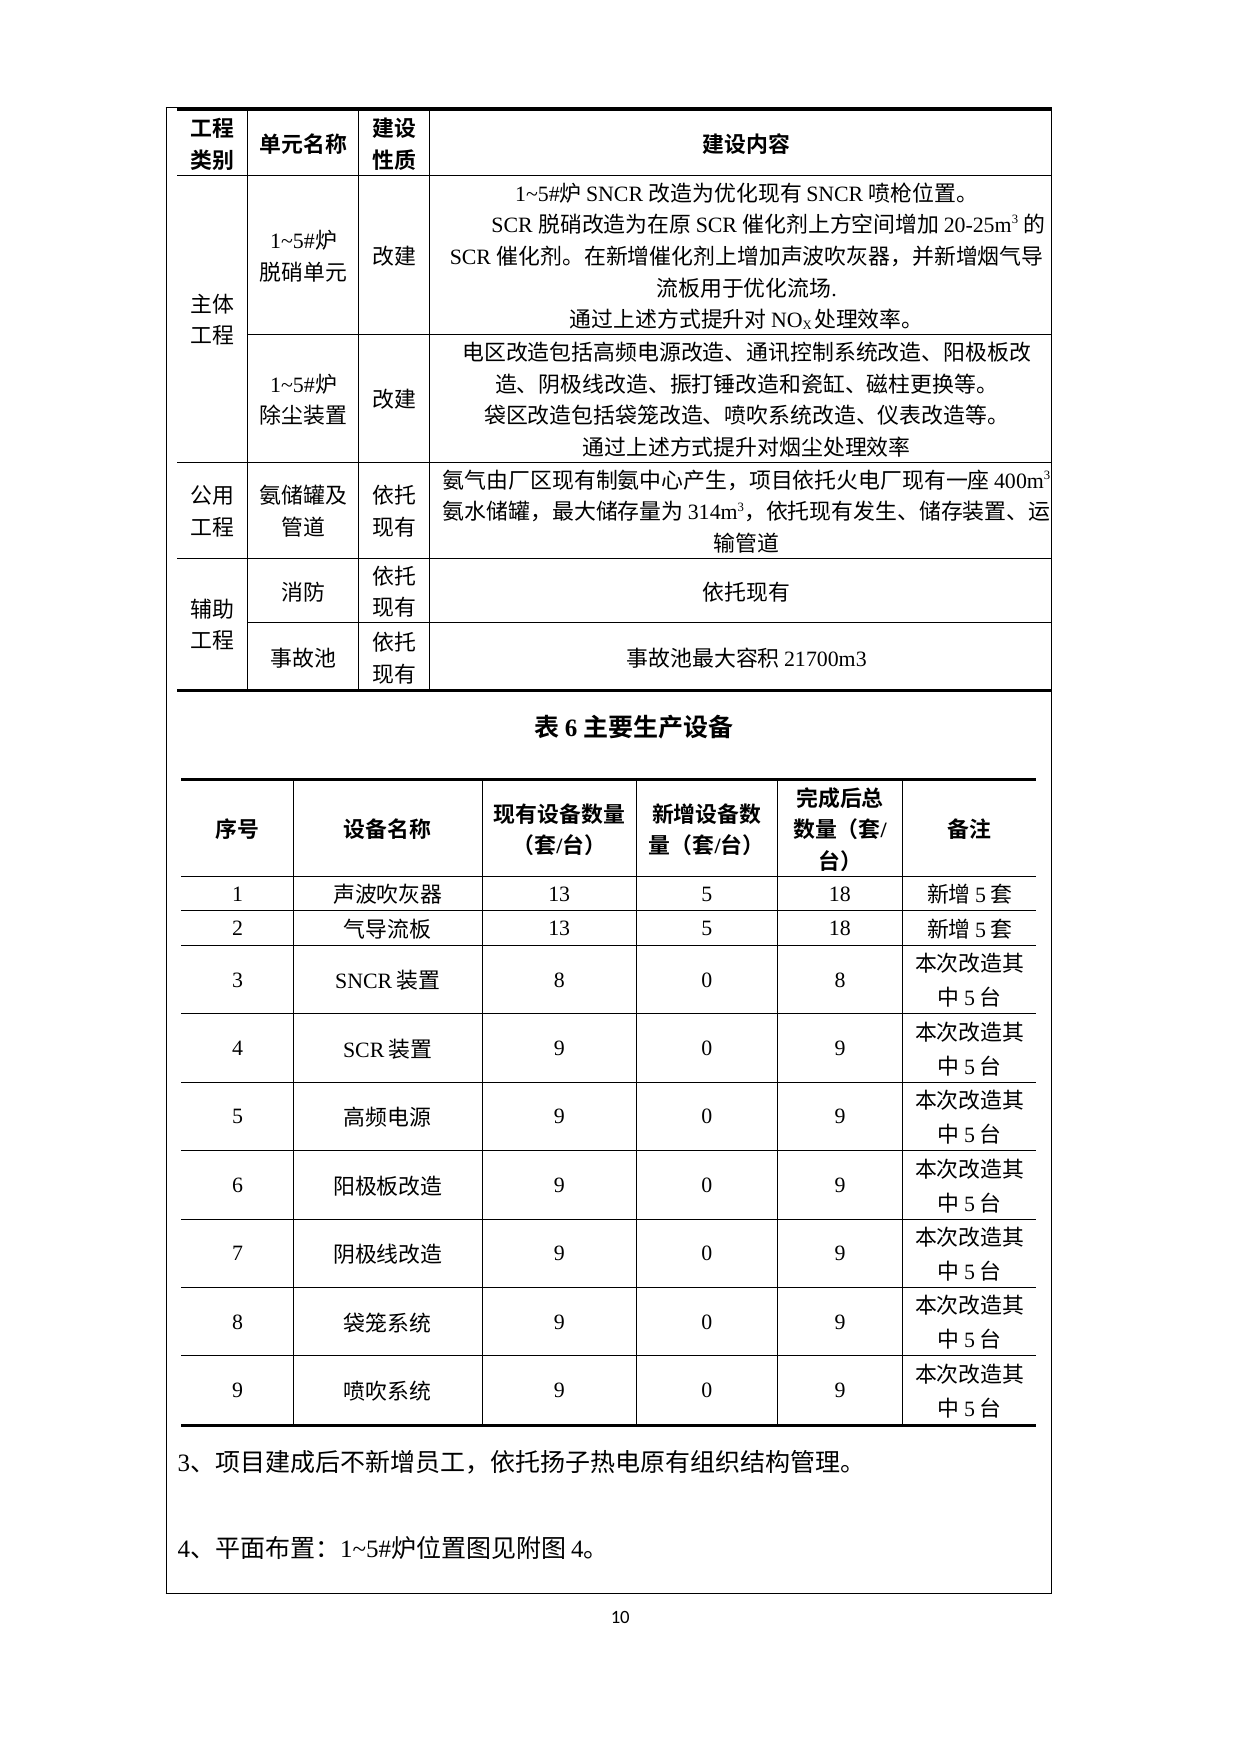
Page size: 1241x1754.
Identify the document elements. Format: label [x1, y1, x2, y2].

table_header [167, 108, 1051, 1593]
